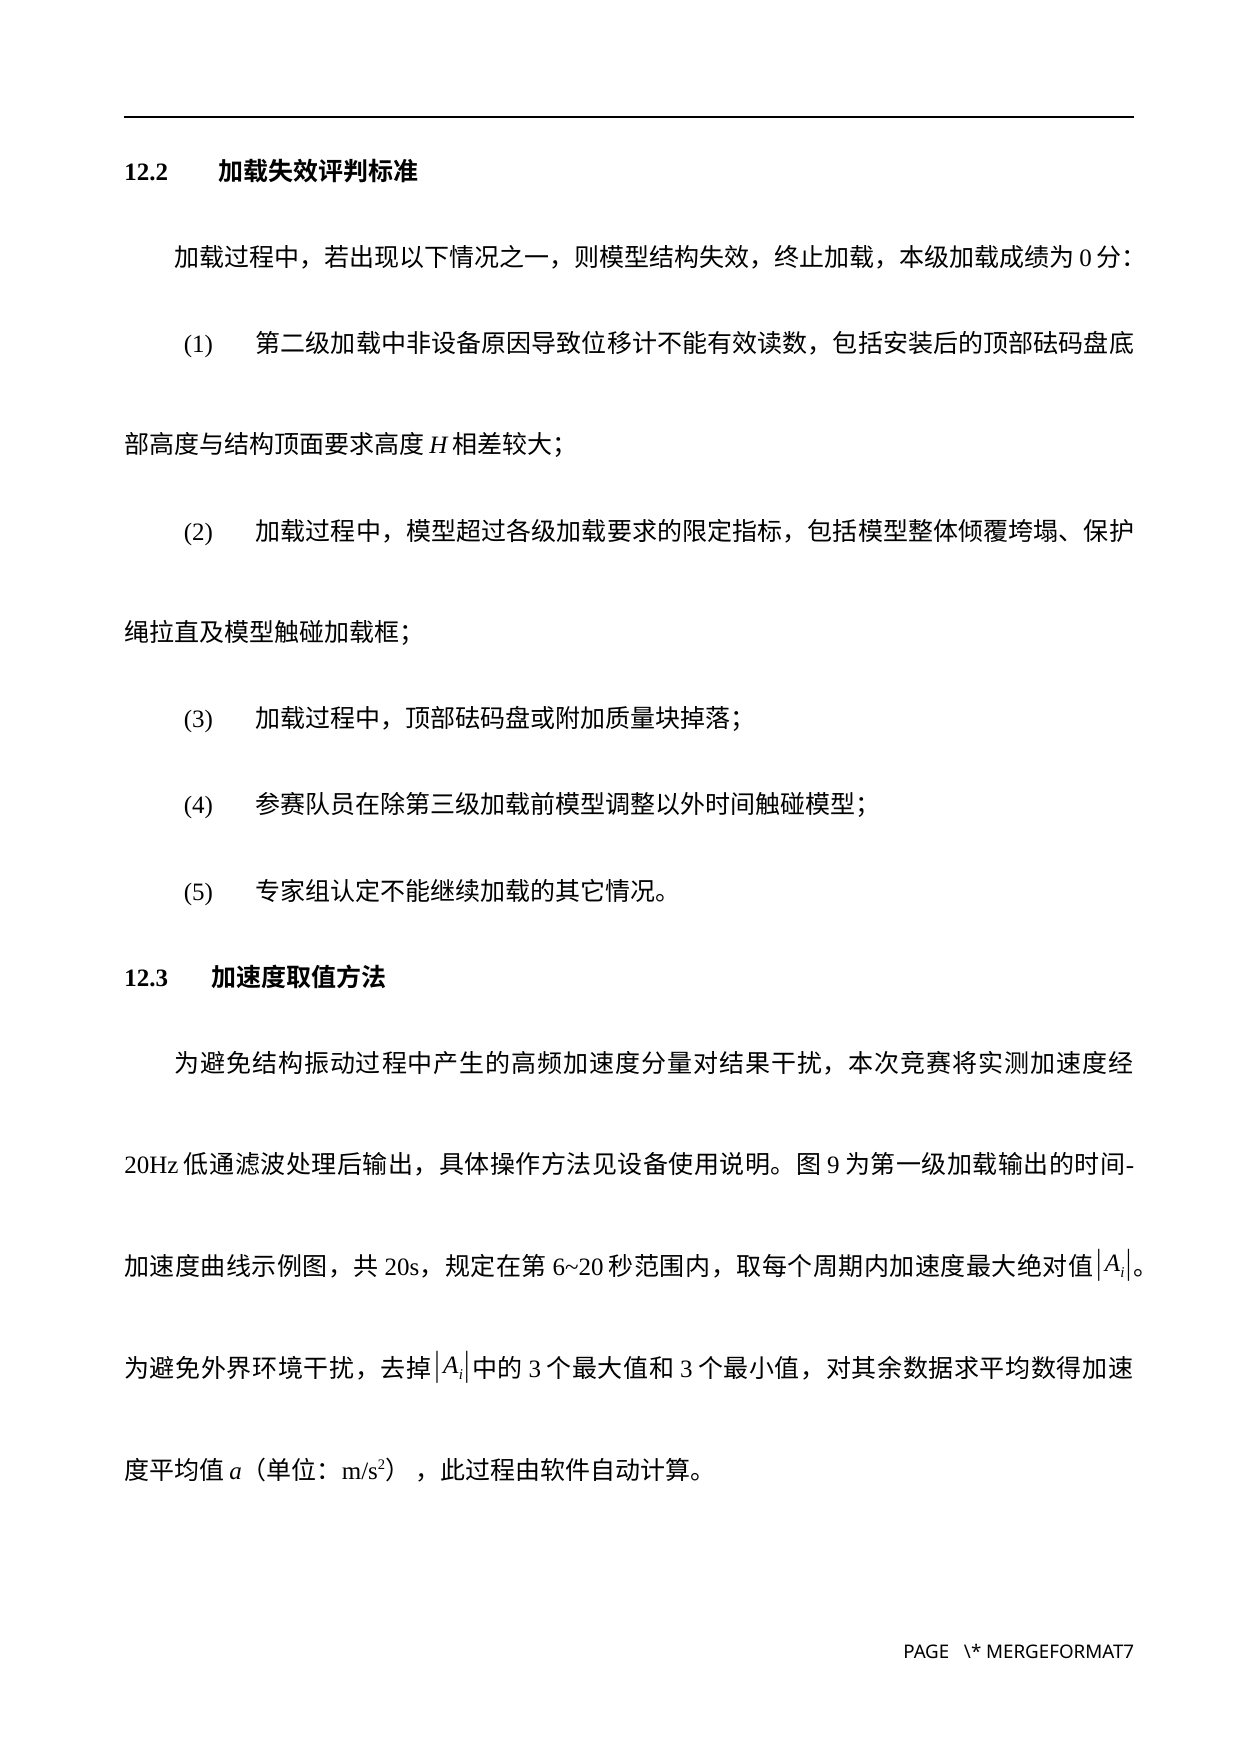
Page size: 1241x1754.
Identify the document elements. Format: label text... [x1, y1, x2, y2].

text 加载过程中，若出现以下情况之一，则模型结构失效，终止加载，本级加载成绩为0分： [124, 221, 1134, 289]
list 加载过程中，模型超过各级加载要求的限定指标，包括模型整体倾覆垮塌、保护绳拉直及模型触碰加载框； [124, 495, 1134, 665]
list 加载过程中，顶部砝码盘或附加质量块掉落； [124, 683, 1134, 751]
list 加速度取值方法 [124, 941, 1134, 1009]
list 参赛队员在除第三级加载前模型调整以外时间触碰模型； [124, 769, 1134, 837]
list 第二级加载中非设备原因导致位移计不能有效读数，包括安装后的顶部砝码盘底部高度与结构顶面要求高度H相差较大； [124, 307, 1134, 477]
list 专家组认定不能继续加载的其它情况。 [124, 855, 1134, 923]
text 为避免结构振动过程中产生的高频加速度分量对结果干扰，本次竞赛将实测加速度经20Hz低通滤波处理后输出，具体操作方法见设备使用说明。图9为第一级加载输出的时间-加速度曲线示例图，共20s，规定在第6~20秒范围内，取每个周期内加速度最大绝对值。为避免外界环境干扰，去掉中的3个最大值和3个最小值，对其余数据求平均数得加速度平均值a（单位：m/s2） ，此过程由软件自动计算。 [124, 1027, 1134, 1503]
list 加载失效评判标准 [124, 135, 1134, 203]
